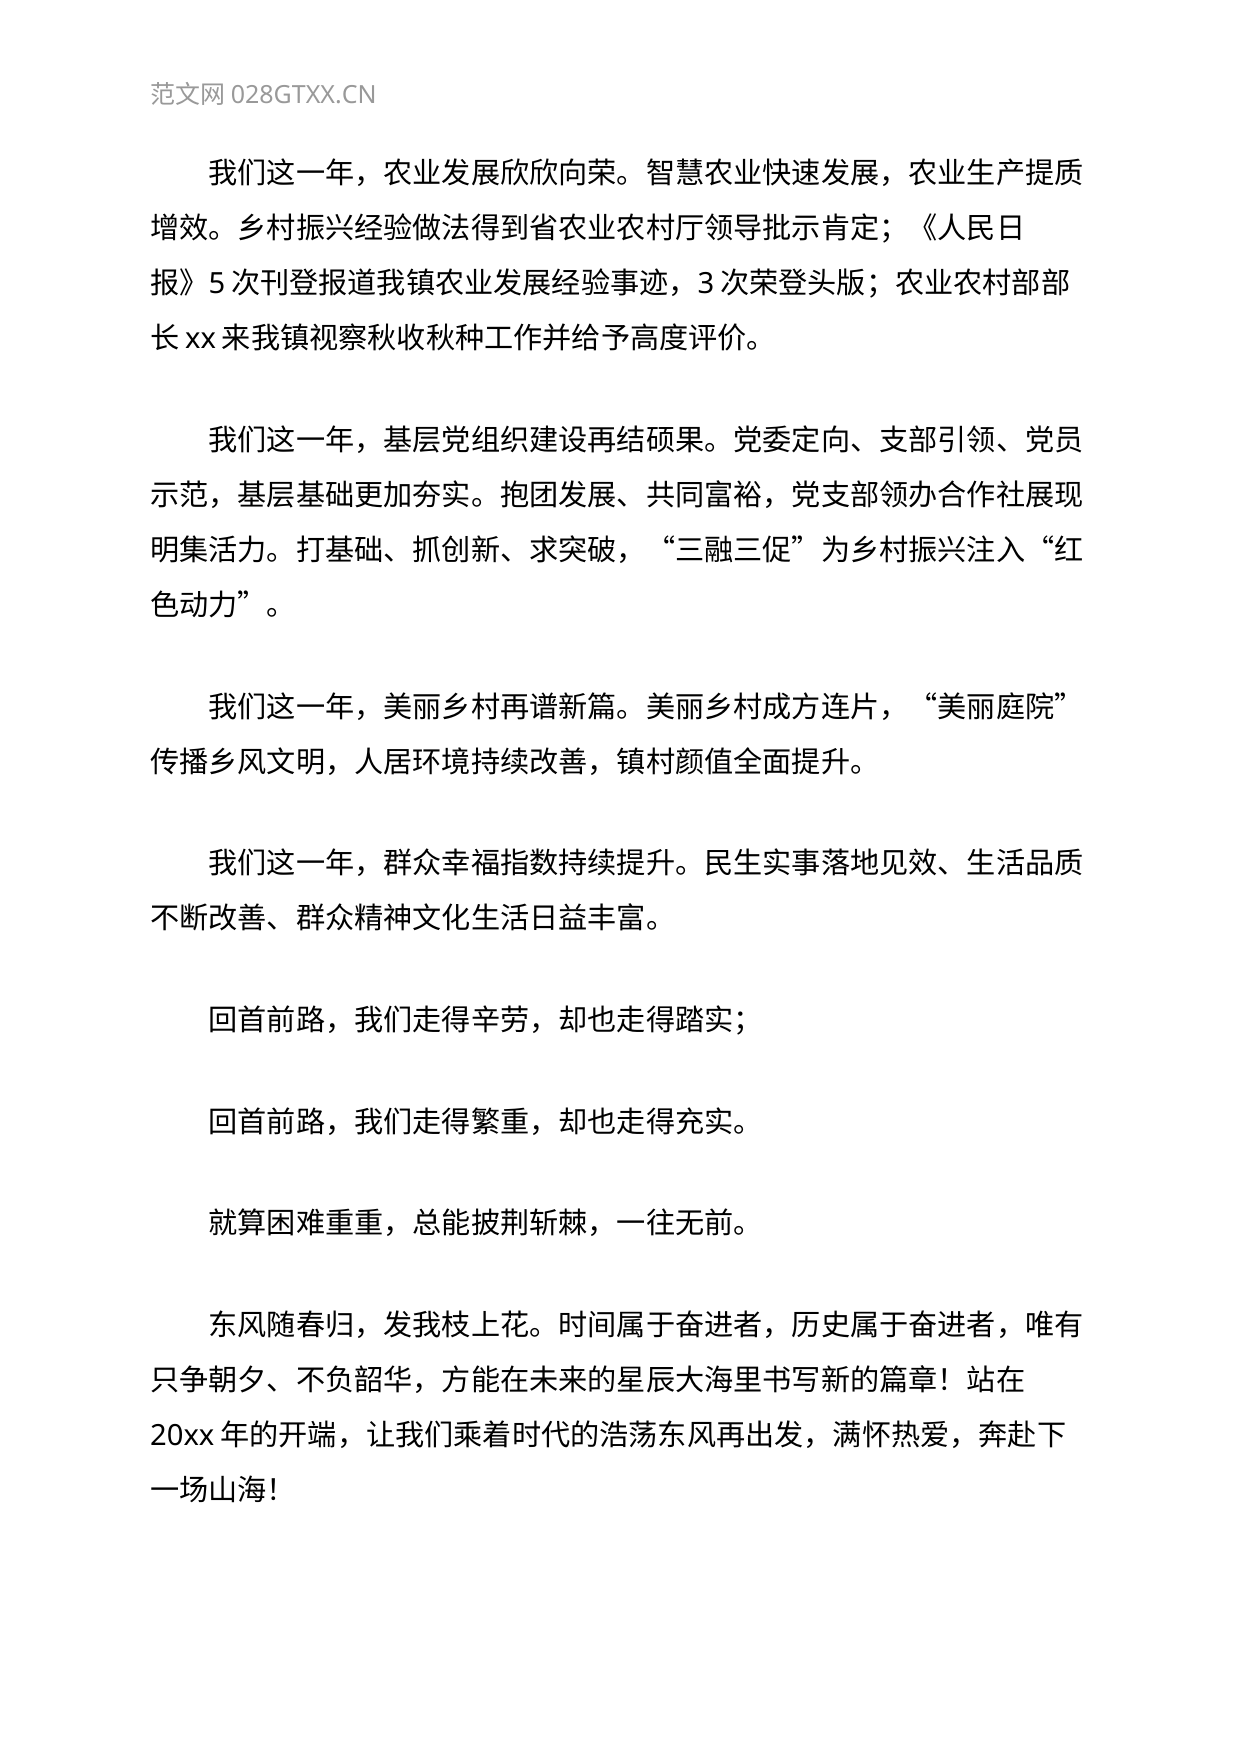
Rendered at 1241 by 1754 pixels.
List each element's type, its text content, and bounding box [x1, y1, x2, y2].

text 回首前路，我们走得繁重，却也走得充实。 [150, 1098, 1090, 1141]
text 东风随春归，发我枝上花。时间属于奋进者，历史属于奋进者，唯有只争朝夕、不负韶华，方能在未来的星辰大海里书写新的篇章！站在20xx年的开端，让我们乘着时代的浩荡东风再出发，满怀热爱，奔赴下一场山海！ [150, 1302, 1090, 1509]
text 我们这一年，农业发展欣欣向荣。智慧农业快速发展，农业生产提质增效。乡村振兴经验做法得到省农业农村厅领导批示肯定；《人民日报》5次刊登报道我镇农业发展经验事迹，3次荣登头版；农业农村部部长xx来我镇视察秋收秋种工作并给予高度评价。 [150, 150, 1090, 357]
text 就算困难重重，总能披荆斩棘，一往无前。 [150, 1200, 1090, 1242]
text 我们这一年，群众幸福指数持续提升。民生实事落地见效、生活品质不断改善、群众精神文化生活日益丰富。 [150, 840, 1090, 937]
text 我们这一年，基层党组织建设再结硕果。党委定向、支部引领、党员示范，基层基础更加夯实。抱团发展、共同富裕，党支部领办合作社展现明集活力。打基础、抓创新、求突破，“三融三促”为乡村振兴注入“红色动力”。 [150, 417, 1090, 624]
text 我们这一年，美丽乡村再谱新篇。美丽乡村成方连片，“美丽庭院”传播乡风文明，人居环境持续改善，镇村颜值全面提升。 [150, 683, 1090, 780]
text 回首前路，我们走得辛劳，却也走得踏实； [150, 997, 1090, 1039]
